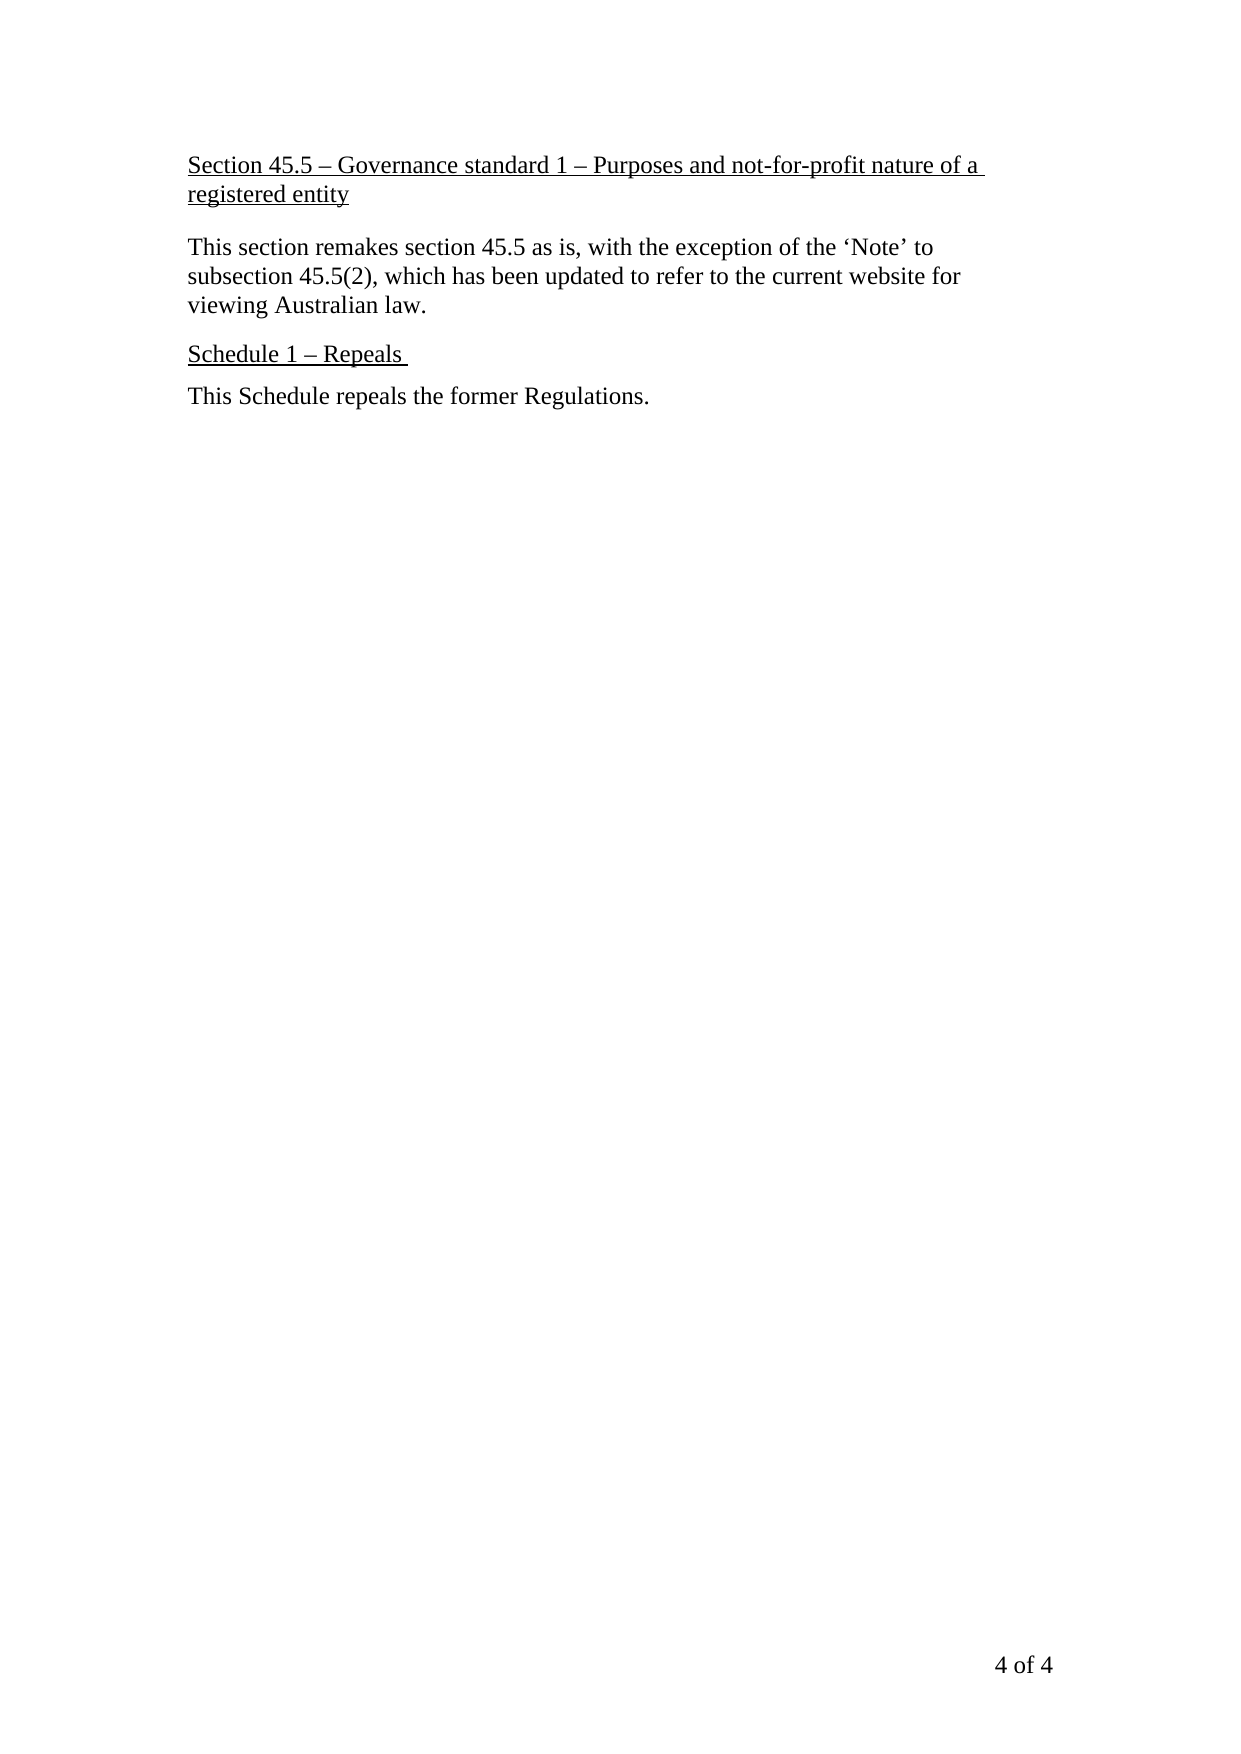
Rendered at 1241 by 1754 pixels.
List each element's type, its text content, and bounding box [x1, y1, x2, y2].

text Section 45.5 – Governance standard 1 – Purposes and not-for-profit nature of a registered entity [187, 150, 1043, 207]
text This Schedule repeals the former Regulations. [187, 381, 1043, 409]
text This section remakes section 45.5 as is, with the exception of the ‘Note’ to subsection 45.5(2), which has been updated to refer to the current website for viewing Australian law. [187, 232, 1043, 319]
text Schedule 1 – Repeals [187, 339, 1043, 368]
